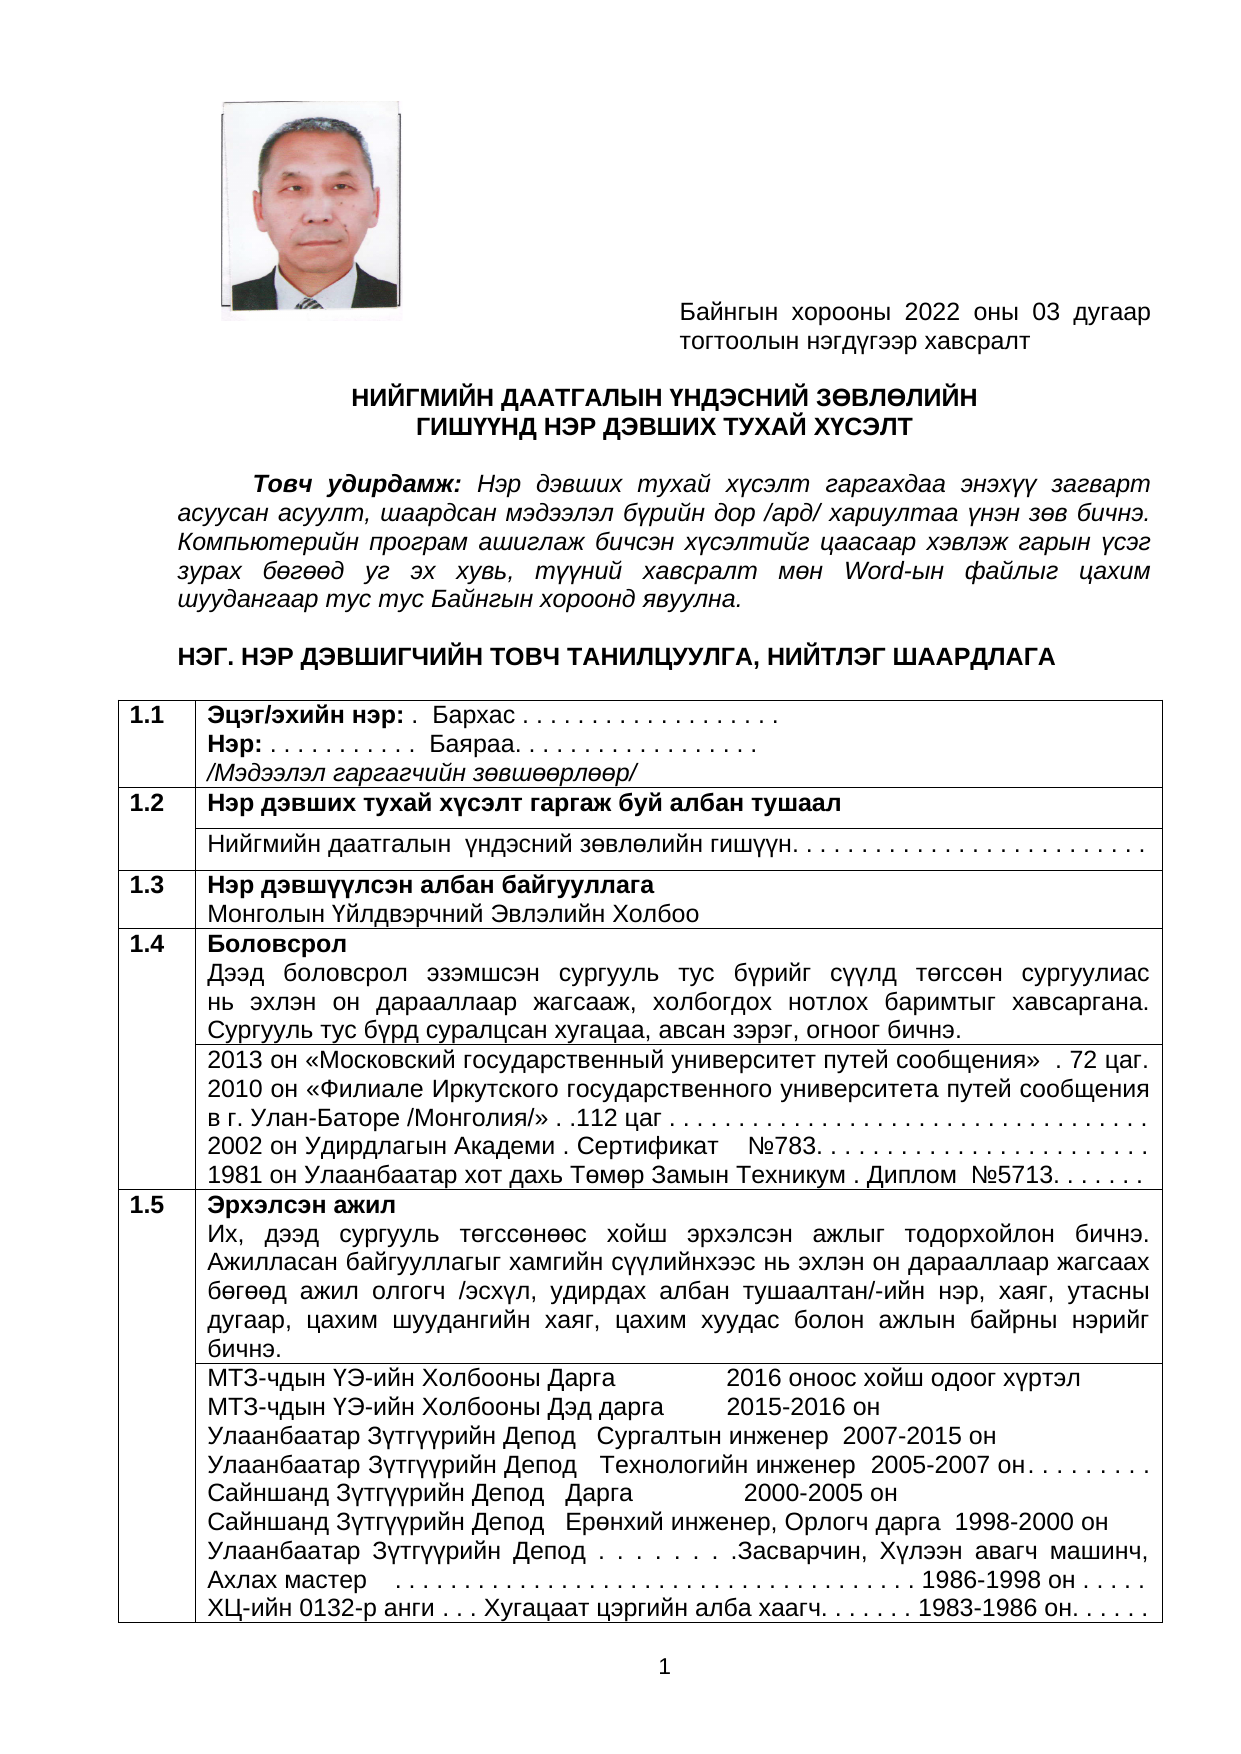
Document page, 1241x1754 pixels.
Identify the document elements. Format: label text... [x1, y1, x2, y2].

table_cell Нэр дэвших тухай хүсэлт гаргаж буй албан тушаал [196, 788, 1162, 828]
text Товч удирдамж: Нэр дэвших тухай хүсэлт гаргахдаа энэхүү загварт асуусан асуулт, шаардсан мэдээлэл бүрийн дор /ард/ хариултаа үнэн зөв бичнэ. Компьютерийн програм ашиглаж бичсэн хүсэлтийг цаасаар хэвлэж гарын үсэг зурах бөгөөд уг эх хувь, түүний хавсралт мөн Word-ын файлыг цахим шуудангаар тус тус Байнгын хороонд явуулна. [177, 469, 1152, 613]
table_header Эцэг/эхийн нэр: . Бархас . . . . . . . . . . . . . . . . . . . Нэр: . . . . . . . . . . . Баяраа. . . . . . . . . . . . . . . . . . /Мэдээлэл гаргагчийн зөвшөөрлөөр/ [196, 701, 1162, 787]
text ГИШҮҮНД НЭР ДЭВШИХ ТУХАЙ ХҮСЭЛТ [177, 412, 1152, 441]
table_cell 1.4 [119, 929, 195, 1189]
table_cell Нэр дэвшүүлсэн албан байгууллага Монголын Үйлдвэрчний Эвлэлийн Холбоо [196, 871, 1162, 928]
table_cell Нийгмийн даатгалын үндэсний зөвлөлийн гишүүн. . . . . . . . . . . . . . . . . . . . . . . . . . [196, 829, 1162, 869]
table_cell 1.2 [119, 788, 195, 869]
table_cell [196, 1364, 1162, 1622]
table_cell 2013 он «Московский государственный университет путей сообщения» . 72 цаг. 2010 он «Филиале Иркутского государственного университета путей сообщения в г. Улан-Баторе /Монголия/» . .112 цаг . . . . . . . . . . . . . . . . . . . . . . . . . . . . . . . . . . . 2002 он Удирдлагын Академи . Сертификат №783. . . . . . . . . . . . . . . . . . . . . . . . 1981 он Улаанбаатар хот дахь Төмөр Замын Техникум . Диплом №5713. . . . . . . [196, 1045, 1162, 1189]
table_header 1.1 [119, 701, 195, 787]
table_cell 1.3 [119, 871, 195, 928]
table_cell Боловсрол Дээд боловсрол эзэмшсэн сургууль тус бүрийг сүүлд төгссөн сургуулиас нь эхлэн он дарааллаар жагсааж, холбогдох нотлох баримтыг хавсаргана. Сургууль тус бүрд суралцсан хугацаа, авсан зэрэг, огноог бичнэ. [196, 929, 1162, 1044]
text Байнгын хорооны 2022 оны 03 дугаар тогтоолын нэгдүгээр хавсралт [221, 101, 1152, 354]
table_cell Эрхэлсэн ажил Их, дээд сургууль төгссөнөөс хойш эрхэлсэн ажлыг тодорхойлон бичнэ. Ажилласан байгууллагыг хамгийн сүүлийнхээс нь эхлэн он дарааллаар жагсаах бөгөөд ажил олгогч /эсхүл, удирдах албан тушаалтан/-ийн нэр, хаяг, утасны дугаар, цахим шуудангийн хаяг, цахим хуудас болон ажлын байрны нэрийг бичнэ. [196, 1190, 1162, 1362]
text НИЙГМИЙН ДААТГАЛЫН ҮНДЭСНИЙ ЗӨВЛӨЛИЙН [177, 383, 1152, 412]
table_cell 1.5 [119, 1190, 195, 1622]
text НЭГ. НЭР ДЭВШИГЧИЙН ТОВЧ ТАНИЛЦУУЛГА, НИЙТЛЭГ ШААРДЛАГА [177, 642, 1152, 671]
